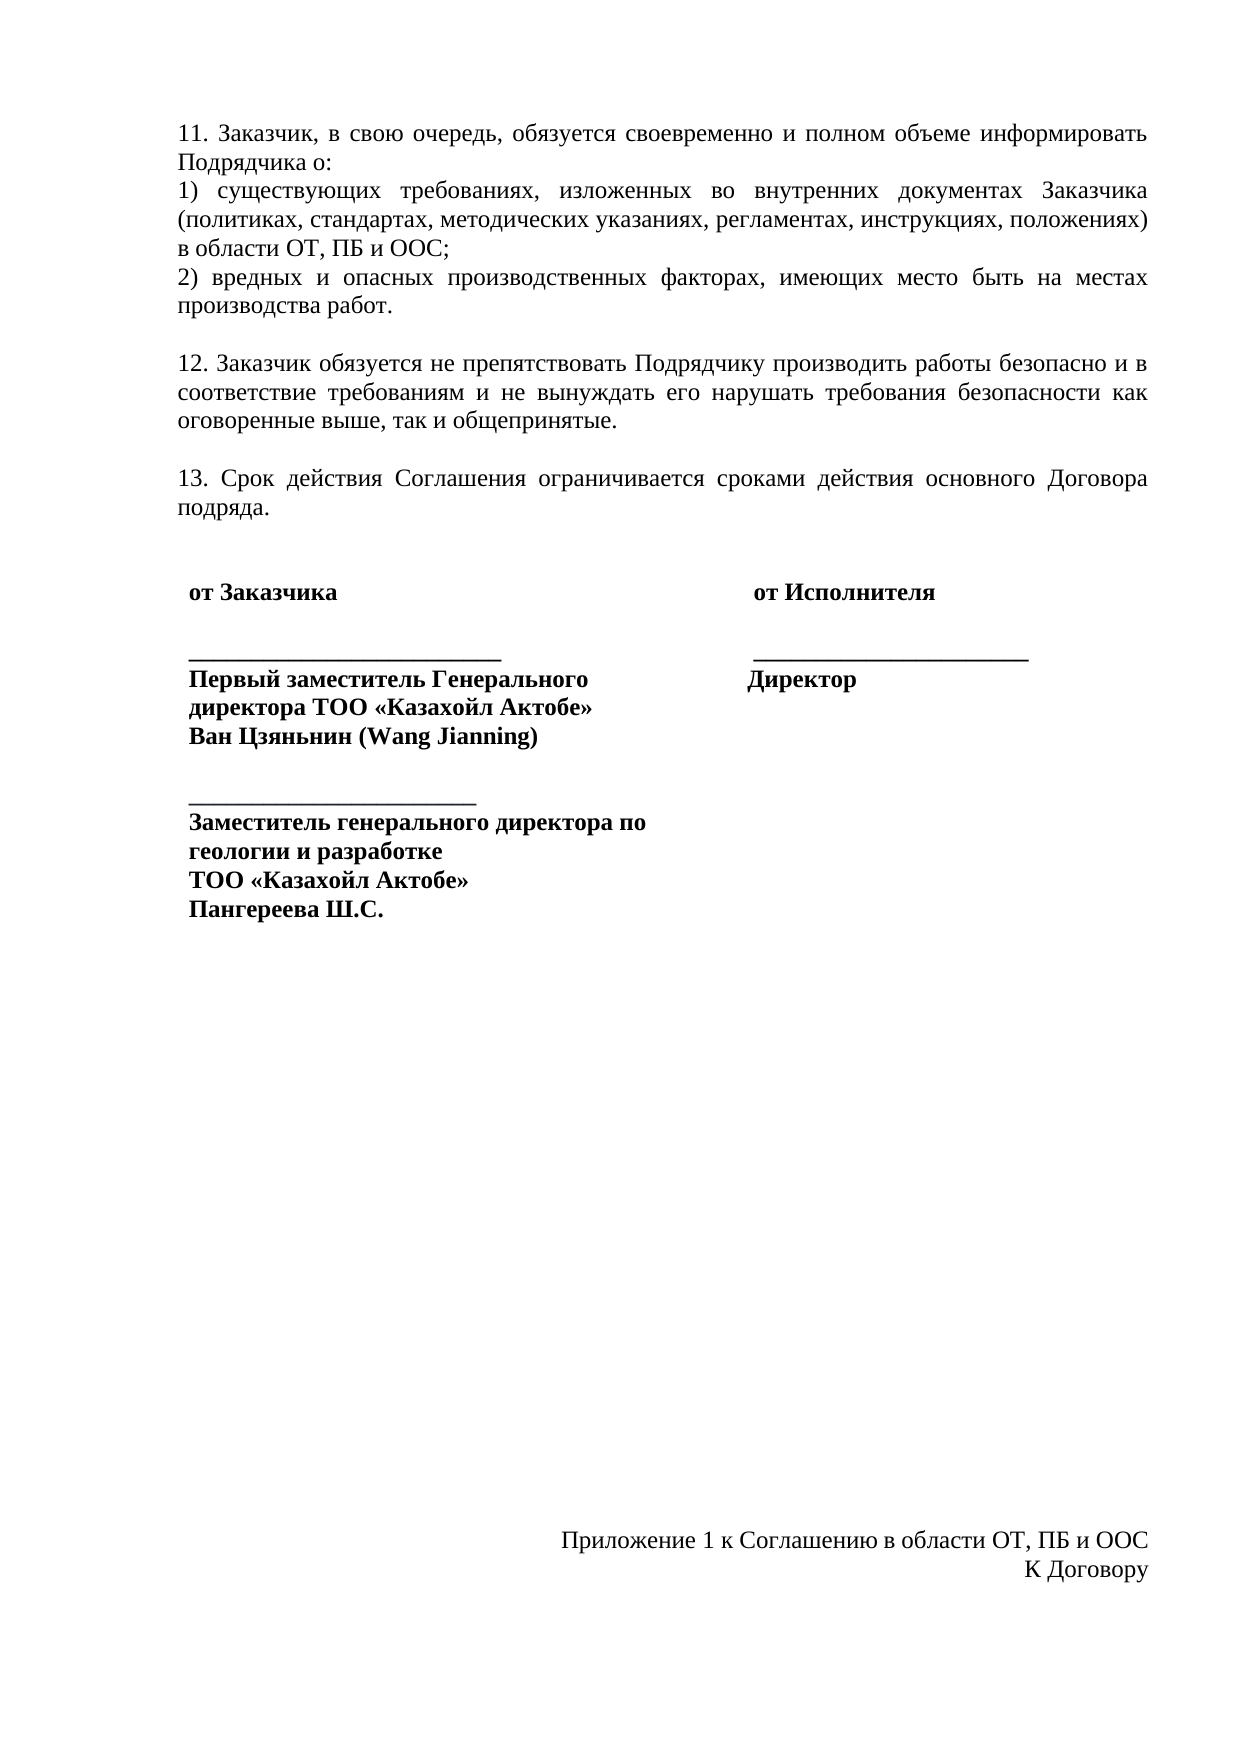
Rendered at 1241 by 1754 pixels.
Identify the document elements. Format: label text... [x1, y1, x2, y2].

table_header от Исполнителя ______________________ Директор [667, 578, 1152, 1037]
text Приложение 1 к Соглашению в области ОТ, ПБ и ООС [177, 1525, 1149, 1554]
text 13. Срок действия Соглашения ограничивается сроками действия основного Договора подряда. [177, 463, 1149, 521]
table_header от Заказчика _________________________ Первый заместитель Генерального директора ТОО «Казахойл Актобе» Ван Цзяньнин (Wang Jianning) _______________________ Заместитель генерального директора по геологии и разработке ТОО «Казахойл Актобе» Пангереева Ш.С. [177, 578, 667, 1037]
text 12. Заказчик обязуется не препятствовать Подрядчику производить работы безопасно и в соответствие требованиям и не вынуждать его нарушать требования безопасности как оговоренные выше, так и общепринятые. [177, 348, 1149, 434]
text К Договору [177, 1554, 1149, 1583]
text 11. Заказчик, в свою очередь, обязуется своевременно и полном объеме информировать Подрядчика о: [177, 118, 1149, 176]
text 2) вредных и опасных производственных факторах, имеющих место быть на местах производства работ. [177, 262, 1149, 319]
text 1) существующих требованиях, изложенных во внутренних документах Заказчика (политиках, стандартах, методических указаниях, регламентах, инструкциях, положениях) в области ОТ, ПБ и ООС; [177, 176, 1149, 262]
